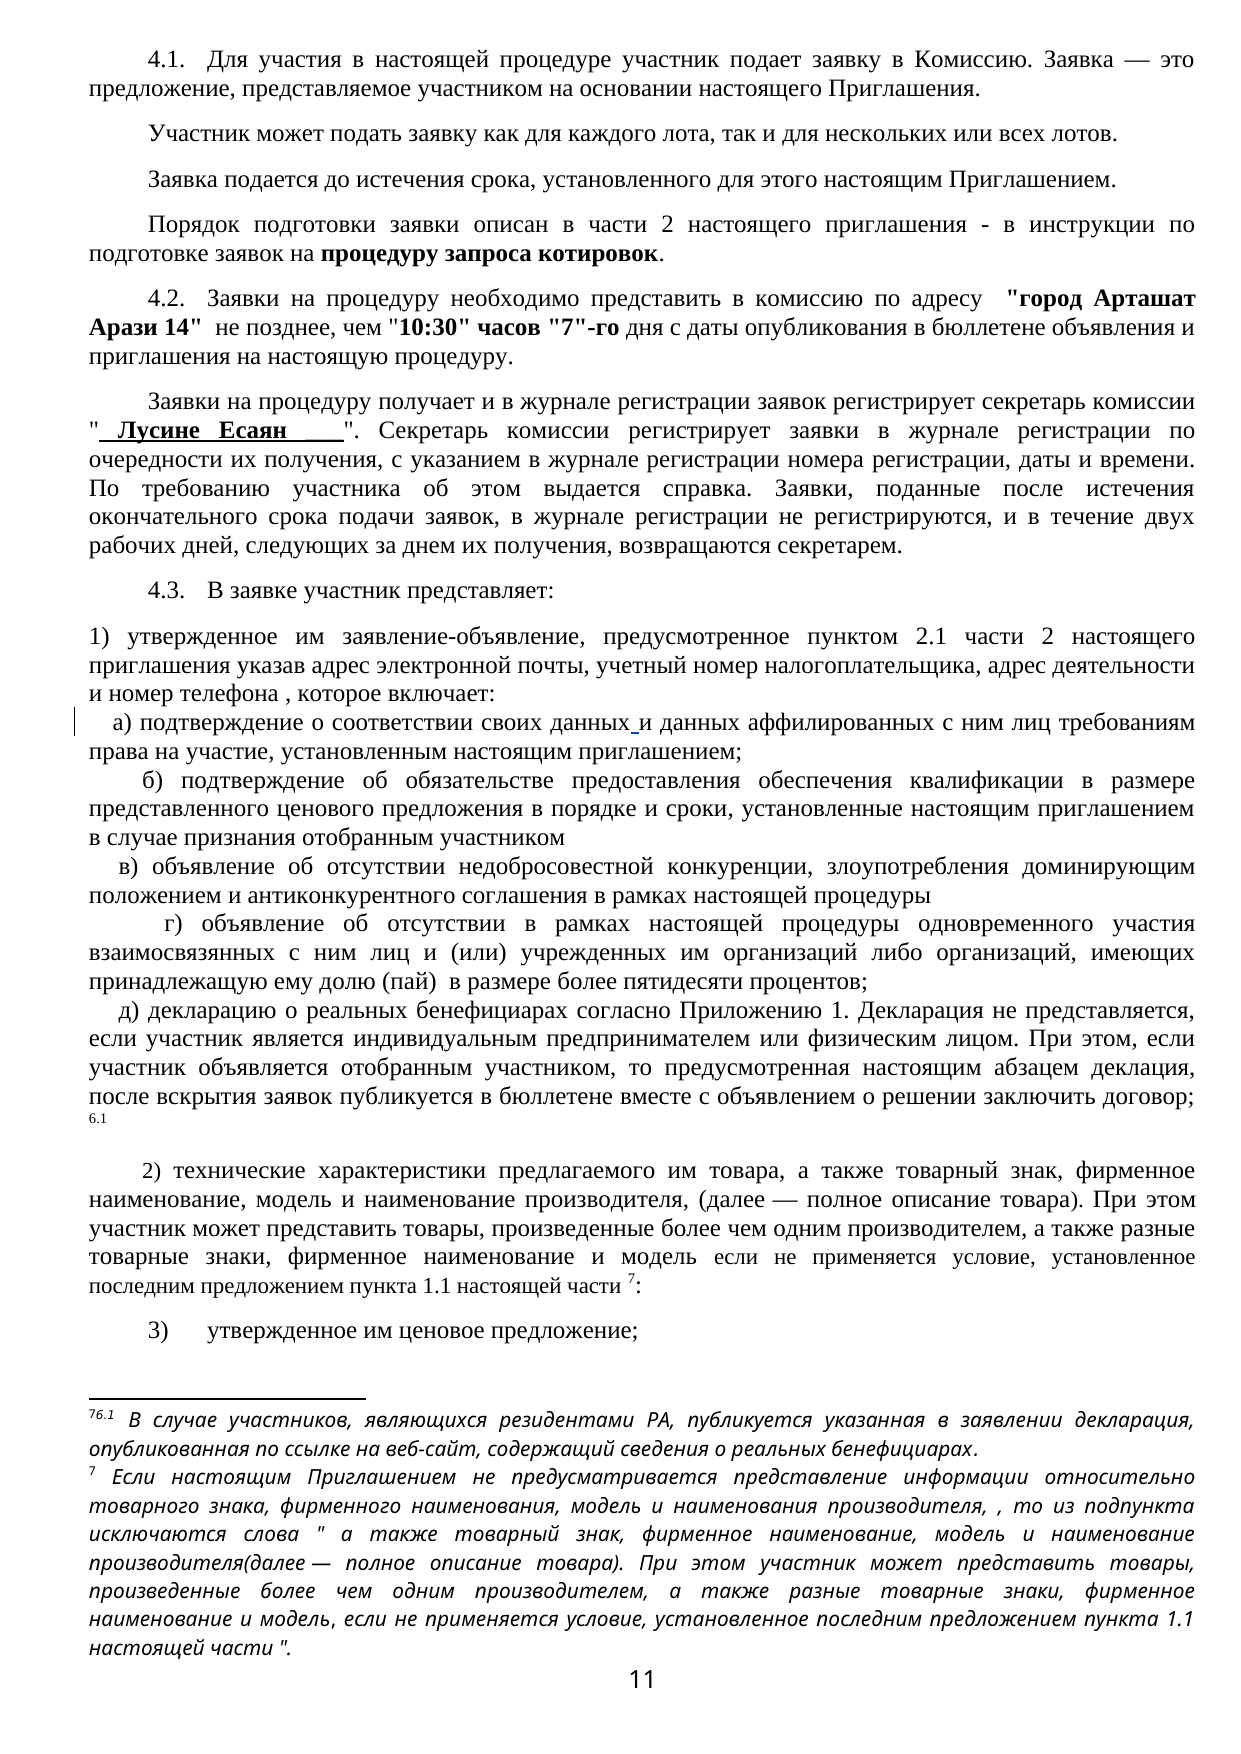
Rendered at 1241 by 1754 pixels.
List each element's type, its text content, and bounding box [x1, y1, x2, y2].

text б) подтверждение об обязательстве предоставления обеспечения квалификации в размере представленного ценового предложения в порядке и сроки, установленные настоящим приглашением в случае признания отобранным участником [89, 765, 1196, 851]
text д) декларацию о реальных бенефициарах согласно Приложению 1. Декларация не представляется, если участник является индивидуальным предпринимателем или физическим лицом. При этом, если участник объявляется отобранным участником, то предусмотренная настоящим абзацем деклация, после вскрытия заявок публикуется в бюллетене вместе с объявлением о решении заключить договор; 6.1 [89, 995, 1196, 1138]
text 2) технические характеристики предлагаемого им товара, а также товарный знак, фирменное наименование, модель и наименование производителя, (далее — полное описание товара). При этом участник может представить товары, произведенные более чем одним производителем, а также разные товарные знаки, фирменное наименование и модель если не применяется условие, установленное последним предложением пункта 1.1 настоящей части 7: [89, 1155, 1196, 1299]
text Заявки на процедуру получает и в журнале регистрации заявок регистрирует секретарь комиссии " Лусине Есаян ___". Секретарь комиссии регистрирует заявки в журнале регистрации по очередности их получения, с указанием в журнале регистрации номера регистрации, даты и времени. По требованию участника об этом выдается справка. Заявки, поданные после истечения окончательного срока подачи заявок, в журнале регистрации не регистрируются, и в течение двух рабочих дней, следующих за днем их получения, возвращаются секретарем. [89, 386, 1196, 559]
text 1) утвержденное им заявление-объявление, предусмотренное пунктом 2.1 части 2 настоящего приглашения указав адрес электронной почты, учетный номер налогоплательщика, адрес деятельности и номер телефона , которое включает: [89, 621, 1196, 707]
text Заявка подается до истечения срока, установленного для этого настоящим Приглашением. [89, 164, 1196, 193]
text 3) утвержденное им ценовое предложение; [89, 1316, 1196, 1344]
text в) объявление об отсутствии недобросовестной конкуренции, злоупотребления доминирующим положением и антиконкурентного соглашения в рамках настоящей процедуры [89, 851, 1196, 908]
text 4.1. Для участия в настоящей процедуре участник подает заявку в Комиссию. Заявка — это предложение, представляемое участником на основании настоящего Приглашения. [89, 44, 1196, 102]
text Порядок подготовки заявки описан в части 2 настоящего приглашения - в инструкции по подготовке заявок на процедуру запроса котировок. [89, 209, 1196, 267]
text г) объявление об отсутствии в рамках настоящей процедуры одновременного участия взаимосвязянных с ним лиц и (или) учрежденных им организаций либо организаций, имеющих принадлежащую ему долю (пай) в размере более пятидесяти процентов; [89, 908, 1196, 995]
text 4.3. В заявке участник представляет: [89, 576, 1196, 604]
text 4.2. Заявки на процедуру необходимо представить в комиссию по адресу "город Арташат Арази 14" не позднее, чем "10:30" часов "7"-го дня с даты опубликования в бюллетене объявления и приглашения на настоящую процедуру. [89, 283, 1196, 370]
text а) подтверждение о соответствии своих данныхи данных аффилированных с ним лиц требованиям права на участие, установленным настоящим приглашением; [89, 707, 1196, 765]
text Участник может подать заявку как для каждого лота, так и для нескольких или всех лотов. [89, 118, 1196, 147]
